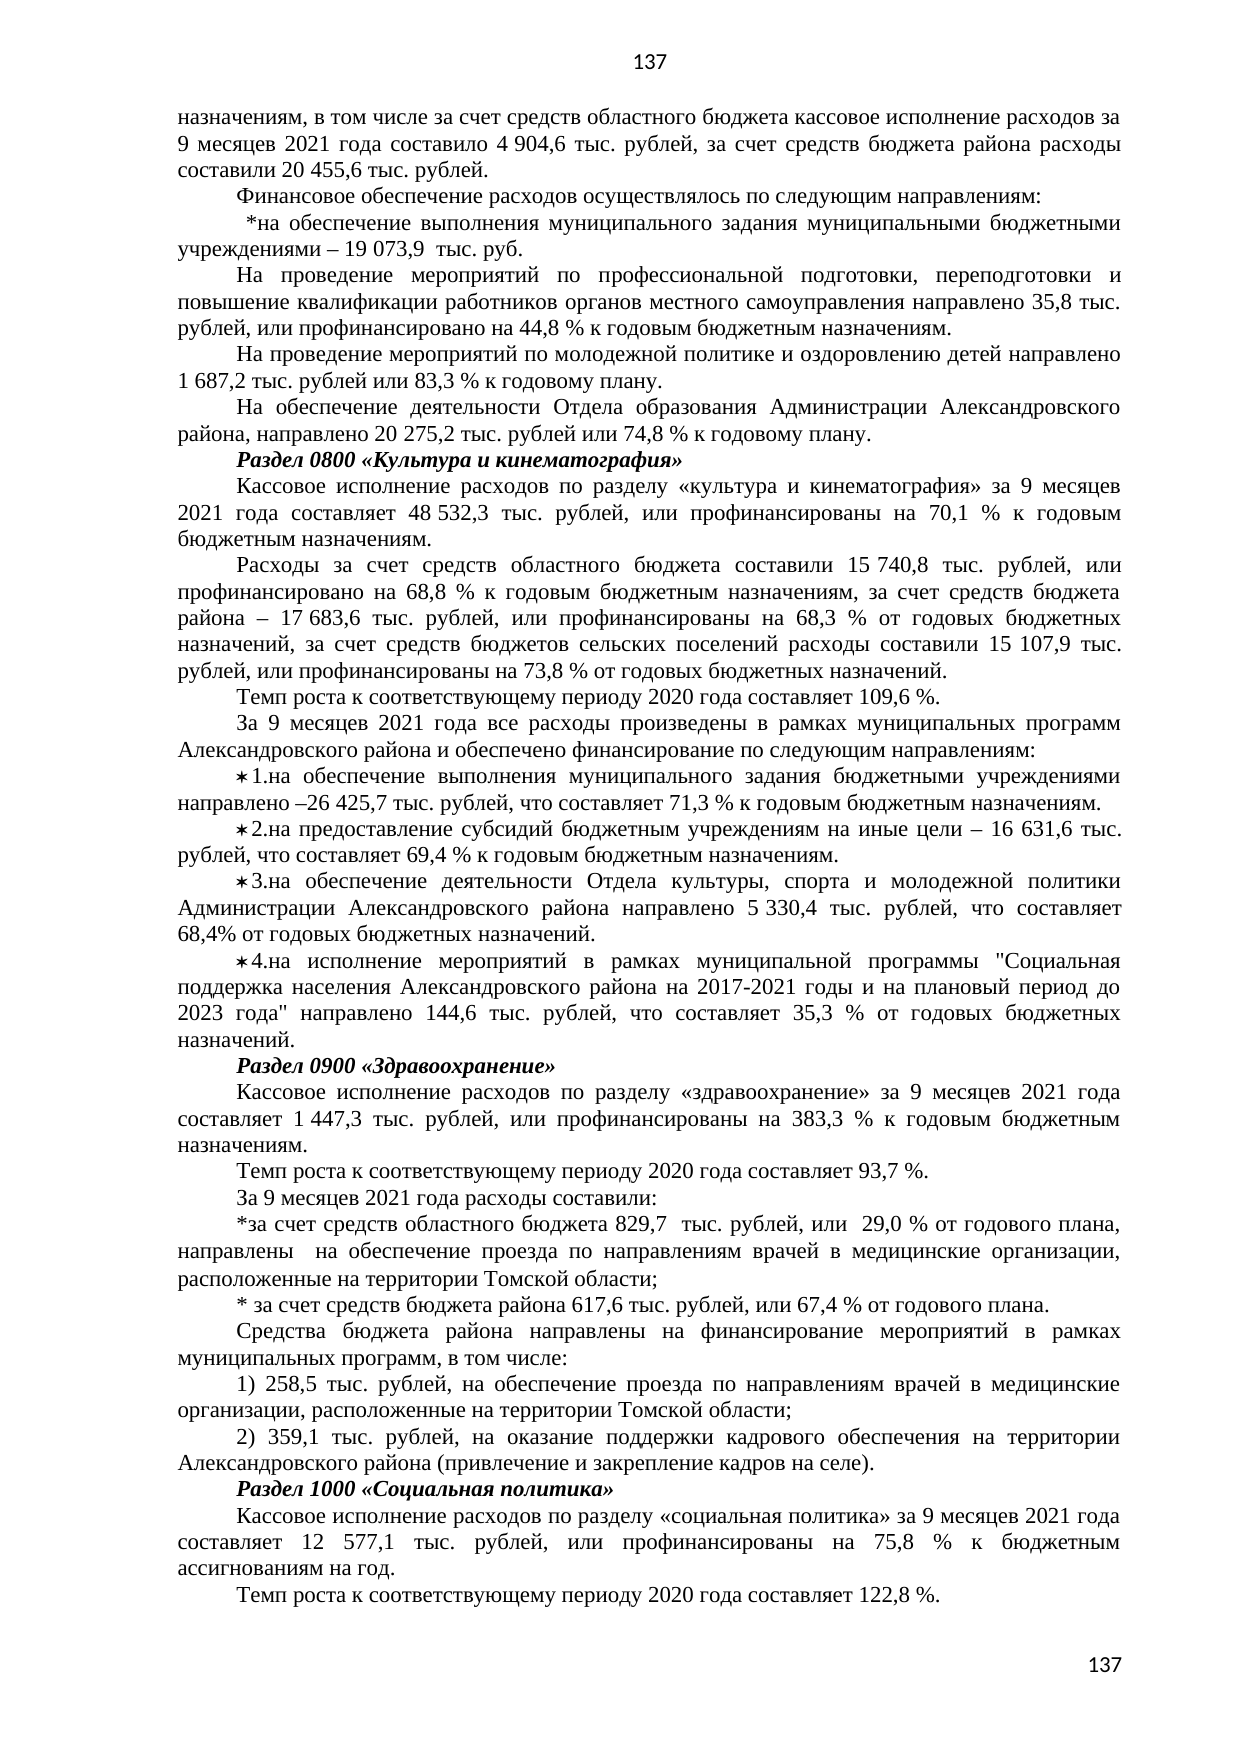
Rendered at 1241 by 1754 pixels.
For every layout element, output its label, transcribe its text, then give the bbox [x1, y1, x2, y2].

text Раздел 1000 «Социальная политика» [177, 1475, 1122, 1502]
text Темп роста к соответствующему периоду 2020 года составляет 109,6 %. [177, 683, 1122, 709]
text *за счет средств областного бюджета 829,7 тыс. рублей, или 29,0 % от годового плана, направлены на обеспечение проезда по направлениям врачей в медицинские организации, расположенные на территории Томской области; [177, 1210, 1122, 1291]
text Кассовое исполнение расходов по разделу «культура и кинематография» за 9 месяцев 2021 года составляет 48 532,3 тыс. рублей, или профинансированы на 70,1 % к годовым бюджетным назначениям. [177, 472, 1122, 551]
list 4.на исполнение мероприятий в рамках муниципальной программы "Социальная поддержка населения Александровского района на 2017-2021 годы и на плановый период до 2023 года" направлено 144,6 тыс. рублей, что составляет 35,3 % от годовых бюджетных назначений. [177, 947, 1122, 1052]
text Средства бюджета района направлены на финансирование мероприятий в рамках муниципальных программ, в том числе: [177, 1317, 1122, 1370]
list 1.на обеспечение выполнения муниципального задания бюджетными учреждениями направлено –26 425,7 тыс. рублей, что составляет 71,3 % к годовым бюджетным назначениям. [177, 762, 1122, 815]
text Темп роста к соответствующему периоду 2020 года составляет 122,8 %. [177, 1581, 1122, 1607]
text На проведение мероприятий по молодежной политике и оздоровлению детей направлено 1 687,2 тыс. рублей или 83,3 % к годовому плану. [177, 341, 1122, 393]
text 1) 258,5 тыс. рублей, на обеспечение проезда по направлениям врачей в медицинские организации, расположенные на территории Томской области; [177, 1370, 1122, 1423]
text *на обеспечение выполнения муниципального задания муниципальными бюджетными учреждениями – 19 073,9 тыс. руб. [177, 209, 1122, 261]
text За 9 месяцев 2021 года расходы составили: [177, 1184, 1122, 1210]
text Кассовое исполнение расходов по разделу «здравоохранение» за 9 месяцев 2021 года составляет 1 447,3 тыс. рублей, или профинансированы на 383,3 % к годовым бюджетным назначениям. [177, 1078, 1122, 1157]
list 2.на предоставление субсидий бюджетным учреждениям на иные цели – 16 631,6 тыс. рублей, что составляет 69,4 % к годовым бюджетным назначениям. [177, 815, 1122, 868]
text Раздел 0900 «Здравоохранение» [177, 1052, 1122, 1078]
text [177, 103, 1122, 182]
text 2) 359,1 тыс. рублей, на оказание поддержки кадрового обеспечения на территории Александровского района (привлечение и закрепление кадров на селе). [177, 1423, 1122, 1475]
text На обеспечение деятельности Отдела образования Администрации Александровского района, направлено 20 275,2 тыс. рублей или 74,8 % к годовому плану. [177, 393, 1122, 446]
text Финансовое обеспечение расходов осуществлялось по следующим направлениям: [177, 182, 1122, 209]
text Расходы за счет средств областного бюджета составили 15 740,8 тыс. рублей, или профинансировано на 68,8 % к годовым бюджетным назначениям, за счет средств бюджета района – 17 683,6 тыс. рублей, или профинансированы на 68,3 % от годовых бюджетных назначений, за счет средств бюджетов сельских поселений расходы составили 15 107,9 тыс. рублей, или профинансированы на 73,8 % от годовых бюджетных назначений. [177, 551, 1122, 683]
text Раздел 0800 «Культура и кинематография» [177, 446, 1122, 472]
text На проведение мероприятий по профессиональной подготовки, переподготовки и повышение квалификации работников органов местного самоуправления направлено 35,8 тыс. рублей, или профинансировано на 44,8 % к годовым бюджетным назначениям. [177, 261, 1122, 341]
text За 9 месяцев 2021 года все расходы произведены в рамках муниципальных программ Александровского района и обеспечено финансирование по следующим направлениям: [177, 709, 1122, 762]
text Темп роста к соответствующему периоду 2020 года составляет 93,7 %. [177, 1157, 1122, 1184]
text * за счет средств бюджета района 617,6 тыс. рублей, или 67,4 % от годового плана. [177, 1291, 1122, 1317]
text Кассовое исполнение расходов по разделу «социальная политика» за 9 месяцев 2021 года составляет 12 577,1 тыс. рублей, или профинансированы на 75,8 % к бюджетным ассигнованиям на год. [177, 1502, 1122, 1581]
list 3.на обеспечение деятельности Отдела культуры, спорта и молодежной политики Администрации Александровского района направлено 5 330,4 тыс. рублей, что составляет 68,4% от годовых бюджетных назначений. [177, 868, 1122, 947]
